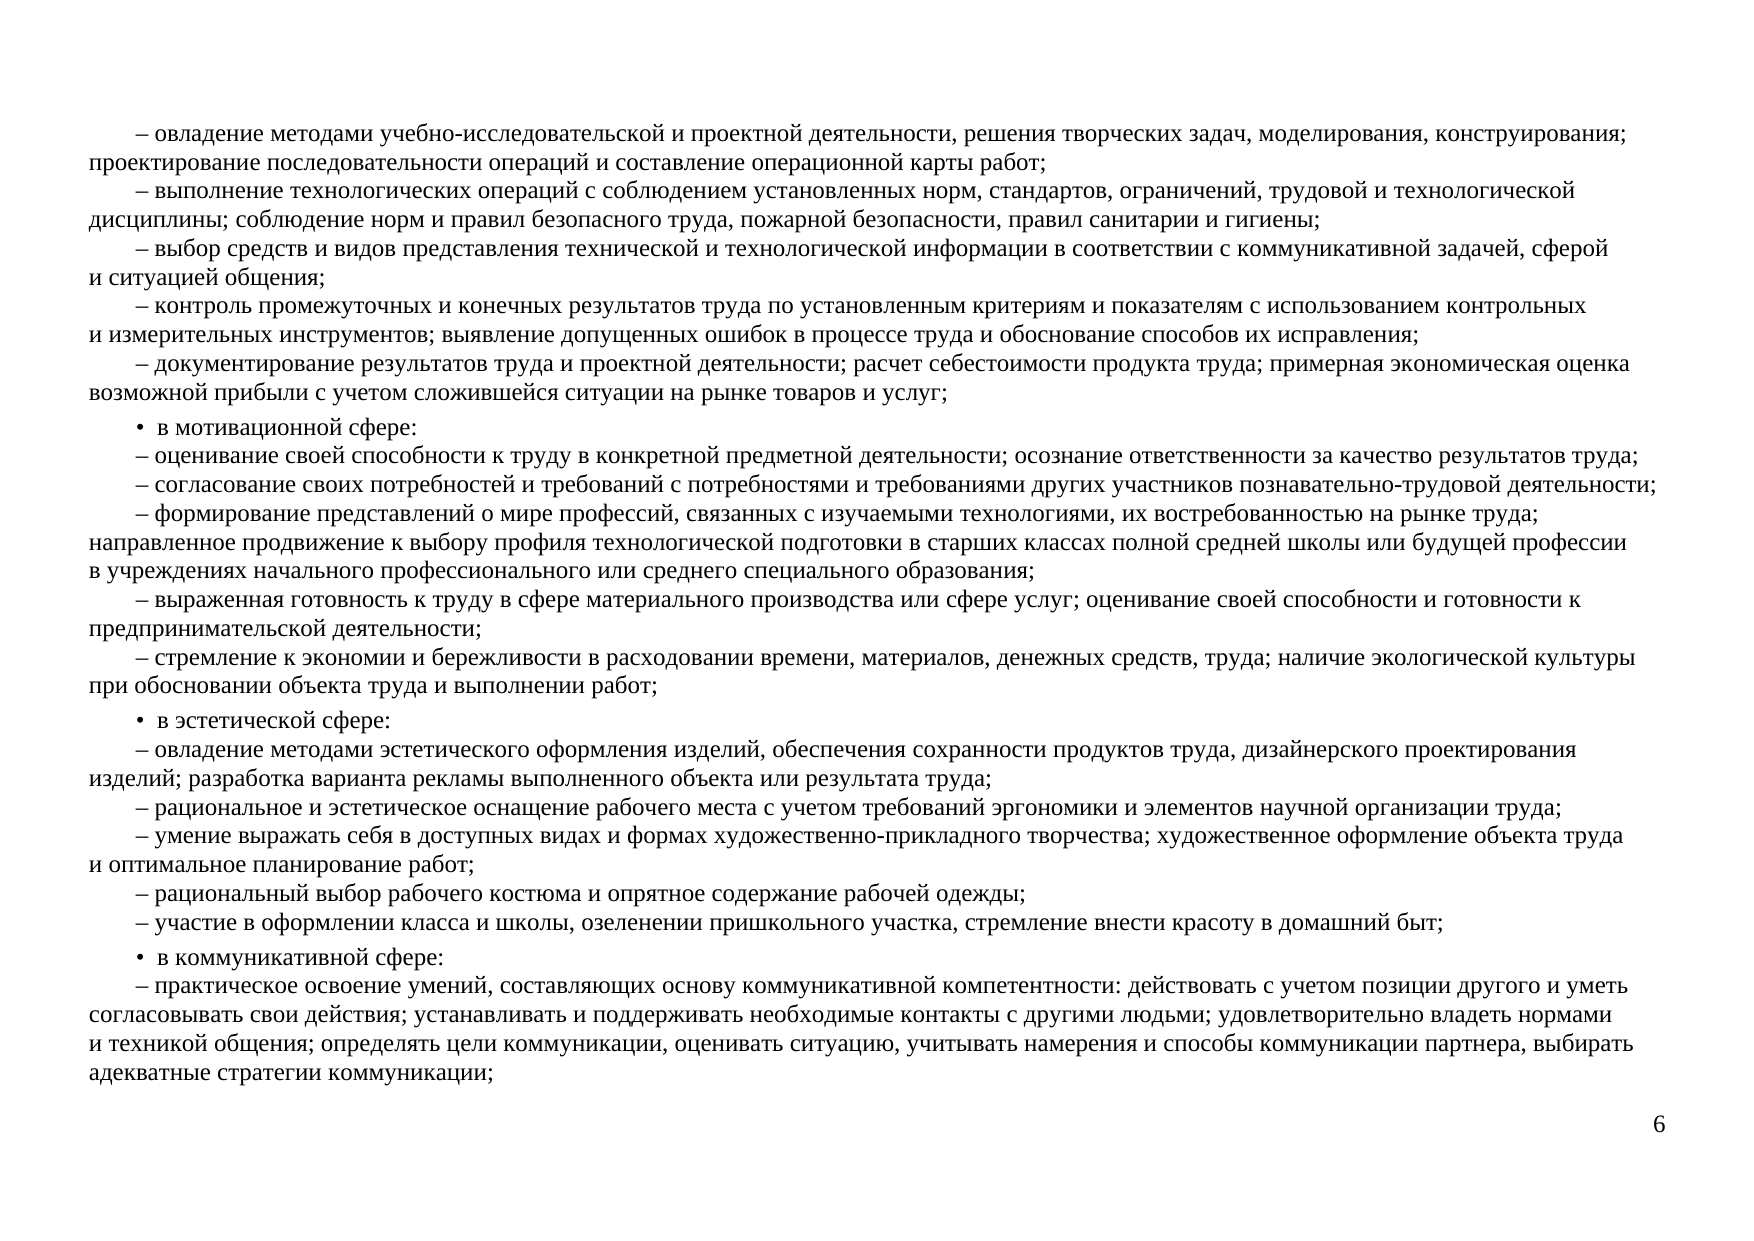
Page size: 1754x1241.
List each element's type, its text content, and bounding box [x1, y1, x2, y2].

text – участие в оформлении класса и школы, озеленении пришкольного участка, стремление внести красоту в домашний быт; [89, 907, 1665, 936]
text – стремление к экономии и бережливости в расходовании времени, материалов, денежных средств, труда; наличие экологической культуры при обосновании объекта труда и выполнении работ; [89, 642, 1665, 699]
text – рациональный выбор рабочего костюма и опрятное содержание рабочей одежды; [89, 878, 1665, 907]
text – умение выражать себя в доступных видах и формах художественно-прикладного творчества; художественное оформление объекта труда и оптимальное планирование работ; [89, 821, 1665, 878]
text – выполнение технологических операций с соблюдением установленных норм, стандартов, ограничений, трудовой и технологической дисциплины; соблюдение норм и правил безопасного труда, пожарной безопасности, правил санитарии и гигиены; [89, 176, 1665, 233]
text – овладение методами эстетического оформления изделий, обеспечения сохранности продуктов труда, дизайнерского проектирования изделий; разработка варианта рекламы выполненного объекта или результата труда; [89, 734, 1665, 792]
text • в эстетической сфере: [89, 706, 1665, 734]
text – документирование результатов труда и проектной деятельности; расчет себестоимости продукта труда; примерная экономическая оценка возможной прибыли с учетом сложившейся ситуации на рынке товаров и услуг; [89, 348, 1665, 406]
text – практическое освоение умений, составляющих основу коммуникативной компетентности: действовать с учетом позиции другого и уметь согласовывать свои действия; устанавливать и поддерживать необходимые контакты с другими людьми; удовлетворительно владеть нормами и техникой общения; определять цели коммуникации, оценивать ситуацию, учитывать намерения и способы коммуникации партнера, выбирать адекватные стратегии коммуникации; [89, 971, 1665, 1086]
text – рациональное и эстетическое оснащение рабочего места с учетом требований эргономики и элементов научной организации труда; [89, 792, 1665, 821]
text – выбор средств и видов представления технической и технологической информации в соответствии с коммуникативной задачей, сферой и ситуацией общения; [89, 233, 1665, 291]
text • в коммуникативной сфере: [89, 942, 1665, 971]
text – согласование своих потребностей и требований с потребностями и требованиями других участников познавательно-трудовой деятельности; [89, 469, 1665, 498]
text – овладение методами учебно-исследовательской и проектной деятельности, решения творческих задач, моделирования, конструирования; проектирование последовательности операций и составление операционной карты работ; [89, 118, 1665, 176]
text – формирование представлений о мире профессий, связанных с изучаемыми технологиями, их востребованностью на рынке труда; направленное продвижение к выбору профиля технологической подготовки в старших классах полной средней школы или будущей профессии в учреждениях начального профессионального или среднего специального образования; [89, 498, 1665, 584]
text – контроль промежуточных и конечных результатов труда по установленным критериям и показателям с использованием контрольных и измерительных инструментов; выявление допущенных ошибок в процессе труда и обоснование способов их исправления; [89, 291, 1665, 348]
text • в мотивационной сфере: [89, 412, 1665, 441]
text – выраженная готовность к труду в сфере материального производства или сфере услуг; оценивание своей способности и готовности к предпринимательской деятельности; [89, 584, 1665, 642]
text – оценивание своей способности к труду в конкретной предметной деятельности; осознание ответственности за качество результатов труда; [89, 441, 1665, 469]
